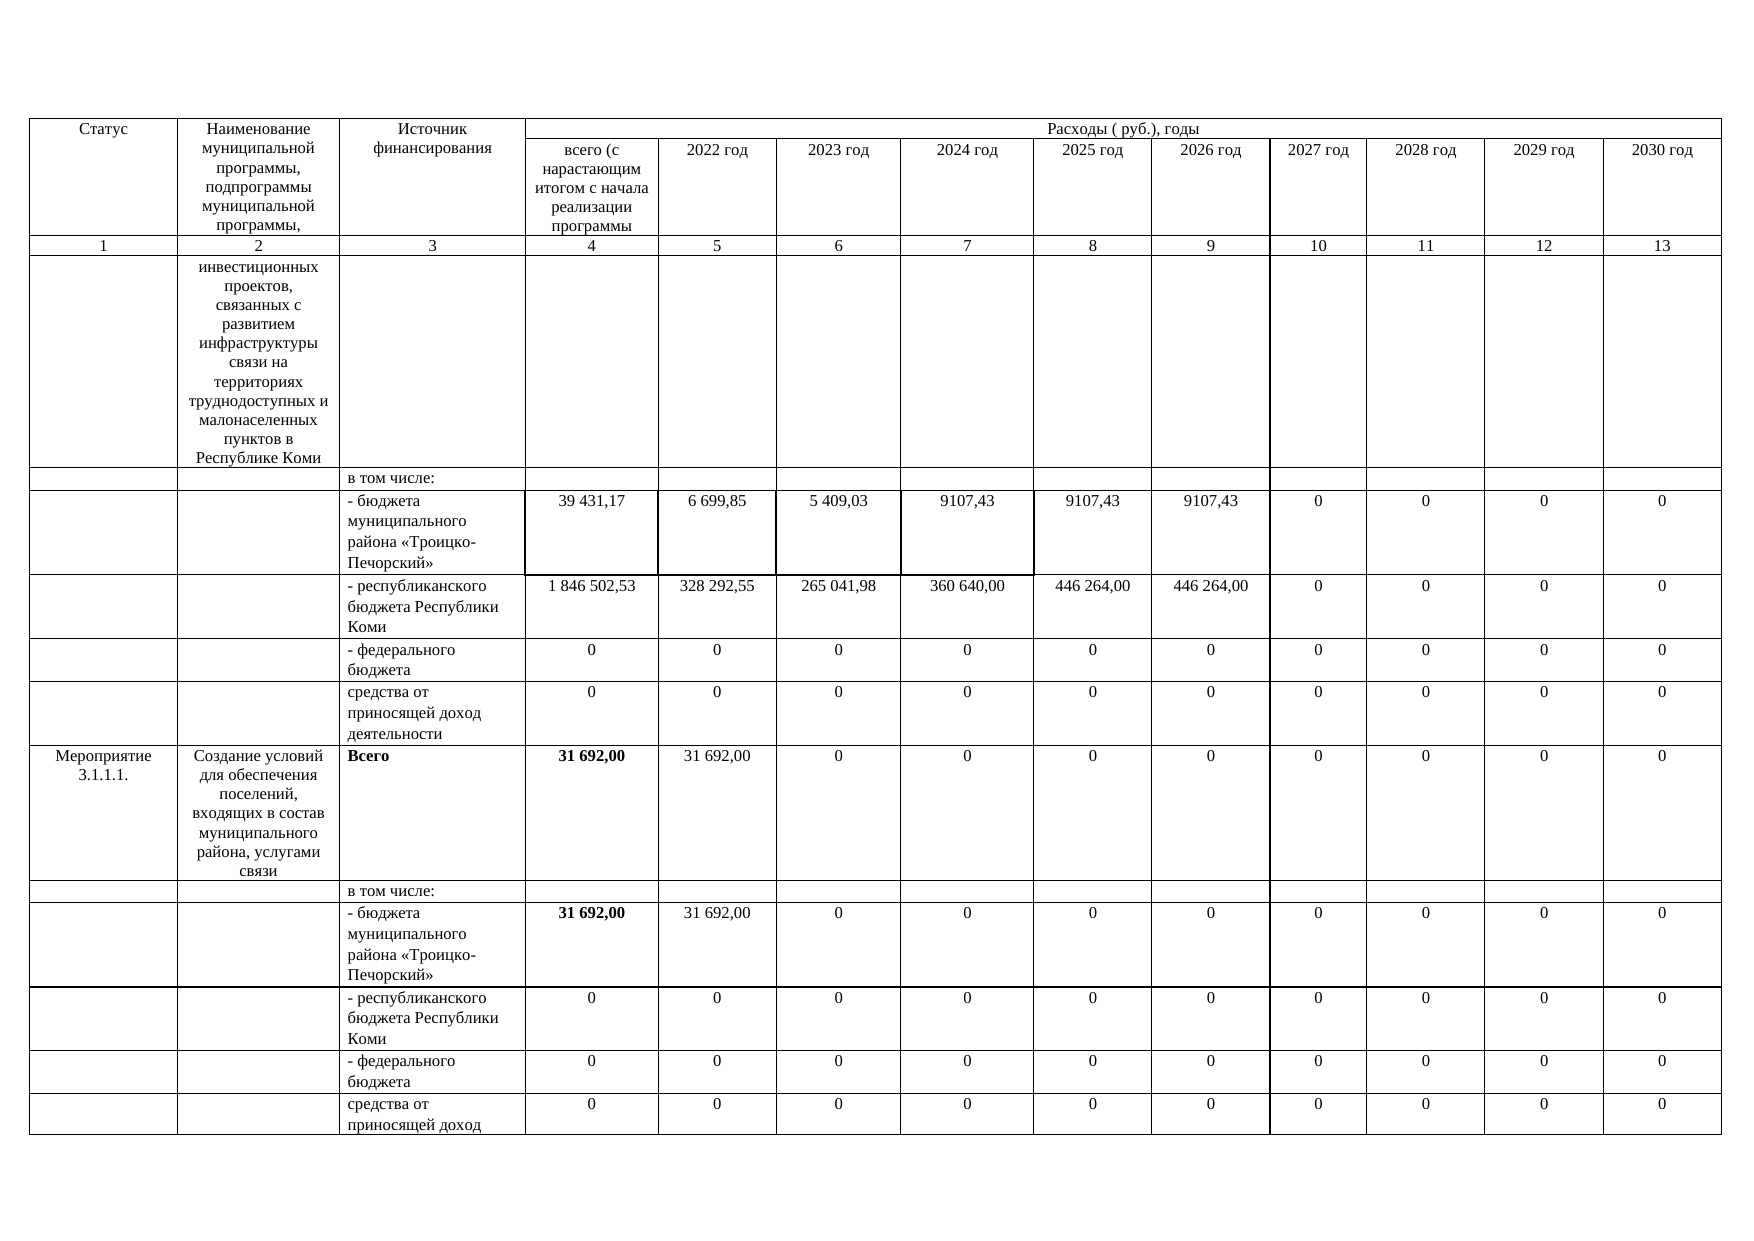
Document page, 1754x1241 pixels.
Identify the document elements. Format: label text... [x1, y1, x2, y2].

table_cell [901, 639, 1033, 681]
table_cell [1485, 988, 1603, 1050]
table_cell 2026 год [1152, 139, 1269, 235]
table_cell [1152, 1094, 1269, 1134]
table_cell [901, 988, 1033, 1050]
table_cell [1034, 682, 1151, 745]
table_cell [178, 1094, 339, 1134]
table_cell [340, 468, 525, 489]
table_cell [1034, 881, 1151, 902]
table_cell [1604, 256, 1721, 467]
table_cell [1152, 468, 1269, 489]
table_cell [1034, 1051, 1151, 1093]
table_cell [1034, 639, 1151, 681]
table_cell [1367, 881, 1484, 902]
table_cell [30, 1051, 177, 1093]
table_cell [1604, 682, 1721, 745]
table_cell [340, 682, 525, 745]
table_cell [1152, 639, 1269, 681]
table_cell 4 [526, 236, 658, 255]
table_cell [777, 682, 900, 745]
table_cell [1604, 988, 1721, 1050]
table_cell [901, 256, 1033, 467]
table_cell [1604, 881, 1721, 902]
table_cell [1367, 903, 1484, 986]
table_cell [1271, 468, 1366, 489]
table_cell 10 [1271, 236, 1366, 255]
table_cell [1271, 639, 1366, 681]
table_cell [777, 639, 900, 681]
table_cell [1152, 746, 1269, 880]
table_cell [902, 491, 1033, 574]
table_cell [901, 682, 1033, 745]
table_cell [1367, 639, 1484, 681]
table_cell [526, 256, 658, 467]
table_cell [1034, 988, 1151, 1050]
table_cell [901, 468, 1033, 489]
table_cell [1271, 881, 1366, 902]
table_cell 2027 год [1271, 139, 1366, 235]
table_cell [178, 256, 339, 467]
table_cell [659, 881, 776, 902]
table_cell 5 [659, 236, 776, 255]
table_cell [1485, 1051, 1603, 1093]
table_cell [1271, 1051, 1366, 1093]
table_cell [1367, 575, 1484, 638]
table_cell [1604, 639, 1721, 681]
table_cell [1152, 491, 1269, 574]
table_cell 2 [178, 236, 339, 255]
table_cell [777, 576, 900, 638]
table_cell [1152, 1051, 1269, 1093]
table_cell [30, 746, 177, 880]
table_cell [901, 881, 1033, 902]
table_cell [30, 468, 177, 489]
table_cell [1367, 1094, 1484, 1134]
table_header Наименование муниципальной программы, подпрограммы муниципальной программы, основного мероприятия [178, 119, 339, 235]
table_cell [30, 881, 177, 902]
table_cell 7 [901, 236, 1033, 255]
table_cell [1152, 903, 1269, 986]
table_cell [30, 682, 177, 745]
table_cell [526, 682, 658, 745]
table_header Статус [30, 119, 177, 235]
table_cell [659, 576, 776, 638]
table_cell 2022 год [659, 139, 776, 235]
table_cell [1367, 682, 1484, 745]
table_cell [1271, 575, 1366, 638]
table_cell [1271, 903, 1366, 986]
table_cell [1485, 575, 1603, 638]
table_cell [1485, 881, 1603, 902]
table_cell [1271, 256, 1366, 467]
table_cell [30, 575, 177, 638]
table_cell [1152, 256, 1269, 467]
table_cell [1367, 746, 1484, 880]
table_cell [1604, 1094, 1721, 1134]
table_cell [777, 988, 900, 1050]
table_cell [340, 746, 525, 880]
table_cell 2028 год [1367, 139, 1484, 235]
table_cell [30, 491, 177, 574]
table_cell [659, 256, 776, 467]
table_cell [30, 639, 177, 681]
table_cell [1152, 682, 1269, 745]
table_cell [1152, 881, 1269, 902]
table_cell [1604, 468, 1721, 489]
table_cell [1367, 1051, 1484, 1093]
table_cell 3 [340, 236, 525, 255]
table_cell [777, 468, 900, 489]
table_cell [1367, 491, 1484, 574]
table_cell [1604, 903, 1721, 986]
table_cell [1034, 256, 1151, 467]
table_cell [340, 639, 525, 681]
table_cell 2030 год [1604, 139, 1721, 235]
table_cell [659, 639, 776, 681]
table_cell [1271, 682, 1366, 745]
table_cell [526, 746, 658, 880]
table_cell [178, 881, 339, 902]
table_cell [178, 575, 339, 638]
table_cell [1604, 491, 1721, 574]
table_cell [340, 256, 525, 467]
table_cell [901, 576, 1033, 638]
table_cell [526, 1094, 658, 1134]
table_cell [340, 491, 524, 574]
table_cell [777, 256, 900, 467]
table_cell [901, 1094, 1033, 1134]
table_cell 2029 год [1485, 139, 1603, 235]
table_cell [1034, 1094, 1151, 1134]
table_cell 6 [777, 236, 900, 255]
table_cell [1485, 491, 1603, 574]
table_cell всего (с нарастающим итогом с начала реализации программы [526, 139, 658, 235]
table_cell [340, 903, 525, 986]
table_cell 12 [1485, 236, 1603, 255]
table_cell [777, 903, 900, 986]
table_header Расходы ( руб.), годы [526, 119, 1721, 138]
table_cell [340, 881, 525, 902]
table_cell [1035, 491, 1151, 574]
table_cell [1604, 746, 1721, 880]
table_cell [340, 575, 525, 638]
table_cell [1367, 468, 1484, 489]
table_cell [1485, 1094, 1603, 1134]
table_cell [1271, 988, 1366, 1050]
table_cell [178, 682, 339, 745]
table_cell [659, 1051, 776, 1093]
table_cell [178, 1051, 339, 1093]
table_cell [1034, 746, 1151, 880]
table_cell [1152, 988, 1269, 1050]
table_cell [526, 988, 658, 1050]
table_cell 11 [1367, 236, 1484, 255]
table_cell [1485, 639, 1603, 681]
table_cell 2024 год [901, 139, 1033, 235]
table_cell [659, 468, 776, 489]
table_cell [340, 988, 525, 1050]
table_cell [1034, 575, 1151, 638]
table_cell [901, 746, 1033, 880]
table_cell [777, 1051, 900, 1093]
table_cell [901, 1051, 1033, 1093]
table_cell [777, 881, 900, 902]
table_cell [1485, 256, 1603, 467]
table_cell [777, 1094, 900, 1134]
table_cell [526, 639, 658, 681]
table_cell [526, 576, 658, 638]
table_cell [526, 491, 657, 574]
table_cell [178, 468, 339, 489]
table_cell 2025 год [1034, 139, 1151, 235]
table_cell 8 [1034, 236, 1151, 255]
table_cell 9 [1152, 236, 1269, 255]
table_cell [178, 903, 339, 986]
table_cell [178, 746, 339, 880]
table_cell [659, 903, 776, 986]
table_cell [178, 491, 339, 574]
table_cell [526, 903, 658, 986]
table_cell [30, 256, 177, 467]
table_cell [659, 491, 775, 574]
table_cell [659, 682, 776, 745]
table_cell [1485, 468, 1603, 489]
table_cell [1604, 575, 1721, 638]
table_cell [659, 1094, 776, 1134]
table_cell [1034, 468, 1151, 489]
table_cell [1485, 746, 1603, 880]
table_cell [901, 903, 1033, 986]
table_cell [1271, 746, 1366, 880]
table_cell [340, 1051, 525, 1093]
table_cell 13 [1604, 236, 1721, 255]
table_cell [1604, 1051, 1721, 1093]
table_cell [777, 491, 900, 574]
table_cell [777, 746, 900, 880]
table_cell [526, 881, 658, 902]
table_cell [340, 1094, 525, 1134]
table_cell 1 [30, 236, 177, 255]
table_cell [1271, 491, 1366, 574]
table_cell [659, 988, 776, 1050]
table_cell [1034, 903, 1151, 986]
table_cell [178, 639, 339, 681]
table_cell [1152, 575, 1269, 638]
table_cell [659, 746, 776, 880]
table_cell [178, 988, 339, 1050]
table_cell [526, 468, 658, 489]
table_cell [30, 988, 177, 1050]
table_cell 2023 год [777, 139, 900, 235]
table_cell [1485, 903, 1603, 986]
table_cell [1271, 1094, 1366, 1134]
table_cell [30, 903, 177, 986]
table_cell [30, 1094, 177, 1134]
table_header Источник финансирования [340, 119, 525, 235]
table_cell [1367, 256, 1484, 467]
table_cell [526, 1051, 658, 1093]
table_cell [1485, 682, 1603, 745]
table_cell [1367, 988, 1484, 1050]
